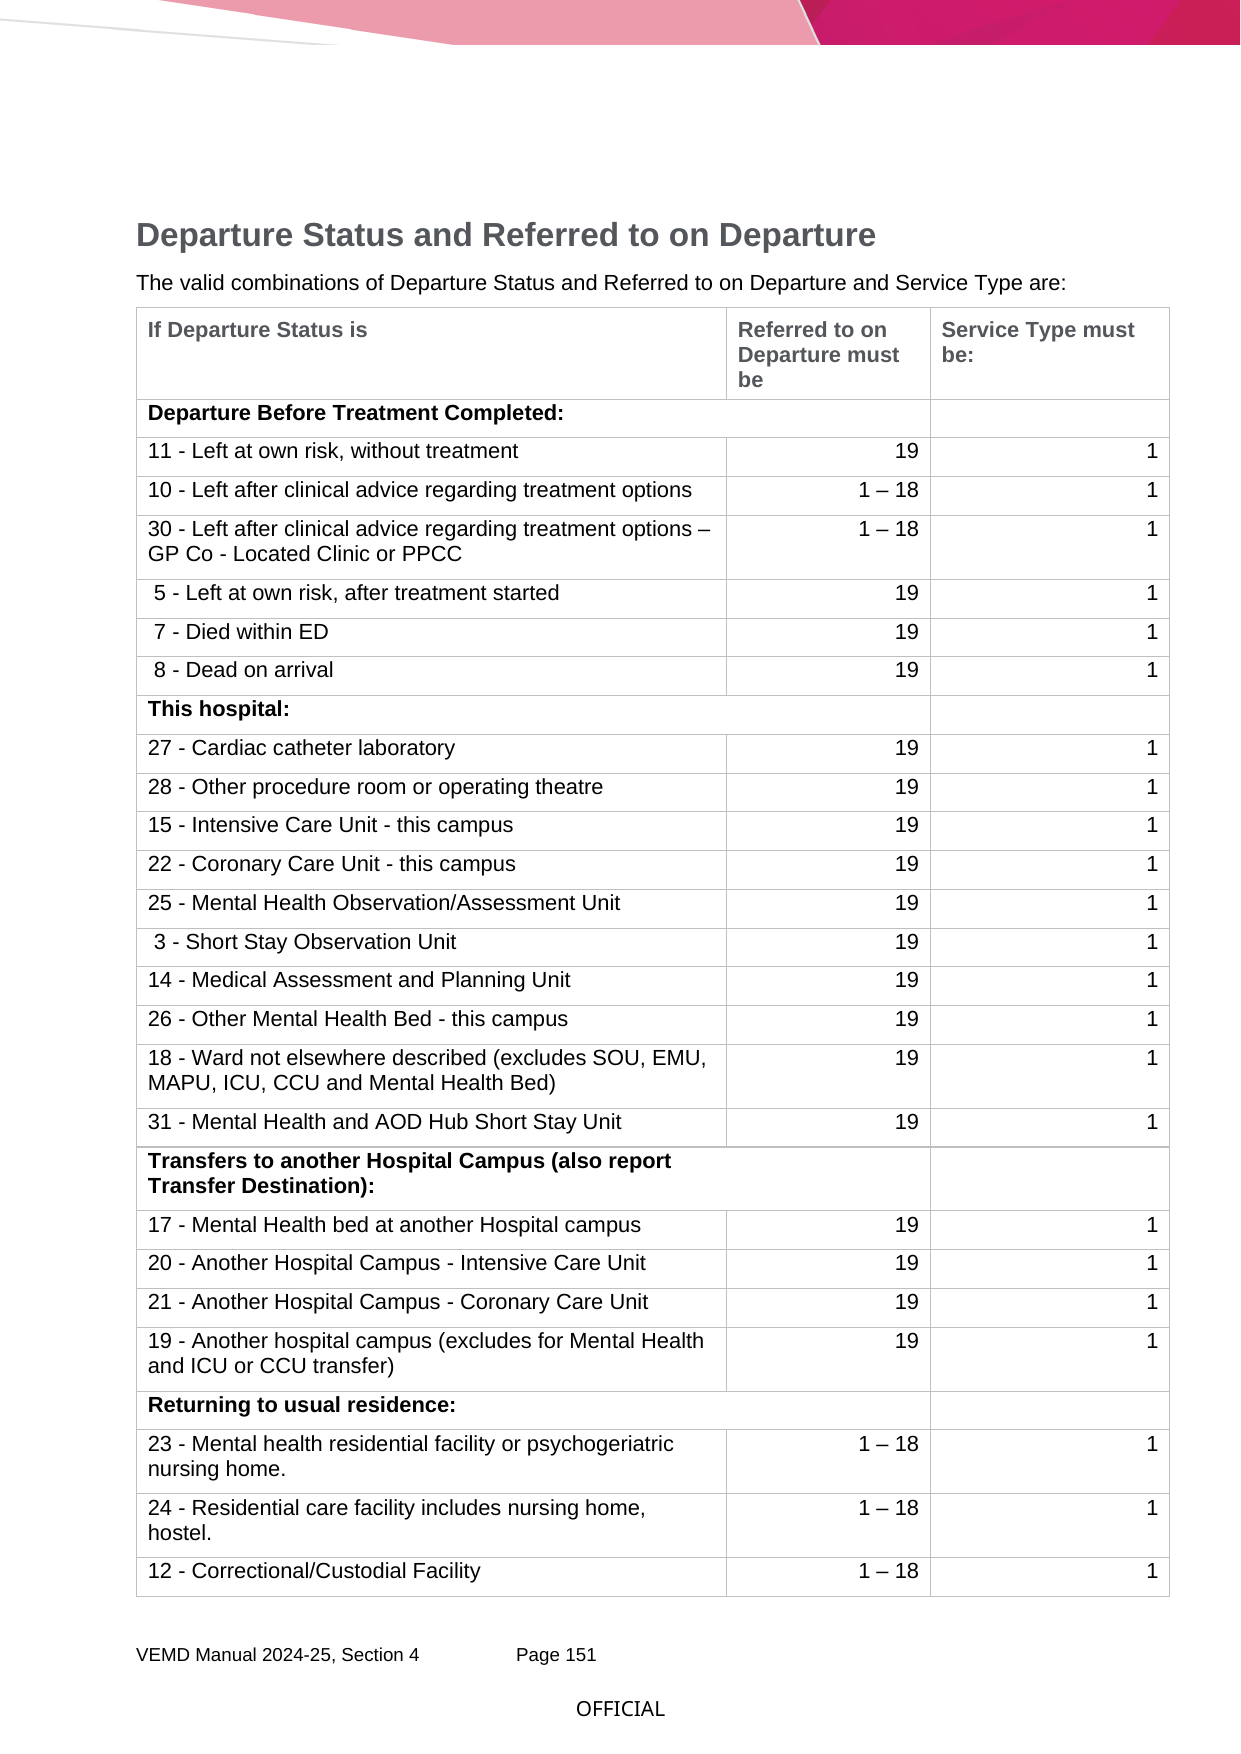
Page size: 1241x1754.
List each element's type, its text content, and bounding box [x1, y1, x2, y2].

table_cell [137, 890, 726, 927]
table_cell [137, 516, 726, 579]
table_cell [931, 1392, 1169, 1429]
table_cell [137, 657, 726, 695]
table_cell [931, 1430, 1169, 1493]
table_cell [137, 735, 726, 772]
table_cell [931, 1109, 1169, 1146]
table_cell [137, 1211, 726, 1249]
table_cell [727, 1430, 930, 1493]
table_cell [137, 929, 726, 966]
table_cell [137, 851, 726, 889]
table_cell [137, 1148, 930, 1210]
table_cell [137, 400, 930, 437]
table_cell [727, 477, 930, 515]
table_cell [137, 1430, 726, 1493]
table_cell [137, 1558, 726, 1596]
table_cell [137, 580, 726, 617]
text The valid combinations of Departure Status and Referred to on Departure and Service Type are: [136, 266, 1104, 295]
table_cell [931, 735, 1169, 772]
picture [0, 0, 1241, 45]
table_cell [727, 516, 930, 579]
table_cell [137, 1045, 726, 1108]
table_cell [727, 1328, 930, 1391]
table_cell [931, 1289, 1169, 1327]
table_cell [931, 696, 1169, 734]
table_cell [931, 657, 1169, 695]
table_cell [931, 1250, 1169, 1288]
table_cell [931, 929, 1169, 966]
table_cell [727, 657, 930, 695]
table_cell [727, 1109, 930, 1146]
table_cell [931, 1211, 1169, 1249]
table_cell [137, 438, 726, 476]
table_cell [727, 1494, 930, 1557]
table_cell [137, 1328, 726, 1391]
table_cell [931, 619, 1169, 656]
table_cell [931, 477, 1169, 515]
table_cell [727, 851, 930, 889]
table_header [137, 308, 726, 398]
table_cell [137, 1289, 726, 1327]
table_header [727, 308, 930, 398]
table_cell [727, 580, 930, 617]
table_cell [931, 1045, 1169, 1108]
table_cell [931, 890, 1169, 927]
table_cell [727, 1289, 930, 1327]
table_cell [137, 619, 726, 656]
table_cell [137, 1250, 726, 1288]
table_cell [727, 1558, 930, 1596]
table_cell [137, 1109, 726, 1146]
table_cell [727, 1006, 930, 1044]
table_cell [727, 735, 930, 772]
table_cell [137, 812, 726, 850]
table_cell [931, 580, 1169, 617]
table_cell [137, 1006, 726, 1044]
subtitle Departure Status and Referred to on Departure [136, 215, 1104, 253]
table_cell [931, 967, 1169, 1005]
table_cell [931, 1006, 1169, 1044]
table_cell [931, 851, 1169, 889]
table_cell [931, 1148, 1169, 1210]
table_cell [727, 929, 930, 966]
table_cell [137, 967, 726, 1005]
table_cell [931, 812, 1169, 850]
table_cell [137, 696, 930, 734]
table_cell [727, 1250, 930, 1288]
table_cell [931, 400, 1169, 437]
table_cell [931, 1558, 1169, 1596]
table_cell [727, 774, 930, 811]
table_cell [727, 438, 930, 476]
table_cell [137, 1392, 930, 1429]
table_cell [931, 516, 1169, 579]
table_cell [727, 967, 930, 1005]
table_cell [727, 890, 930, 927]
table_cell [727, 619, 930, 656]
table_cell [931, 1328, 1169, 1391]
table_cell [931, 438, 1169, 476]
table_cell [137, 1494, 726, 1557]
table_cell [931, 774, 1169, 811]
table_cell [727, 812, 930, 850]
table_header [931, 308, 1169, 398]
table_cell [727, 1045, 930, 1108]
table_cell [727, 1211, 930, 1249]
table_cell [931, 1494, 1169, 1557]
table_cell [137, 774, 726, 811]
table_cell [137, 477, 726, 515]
